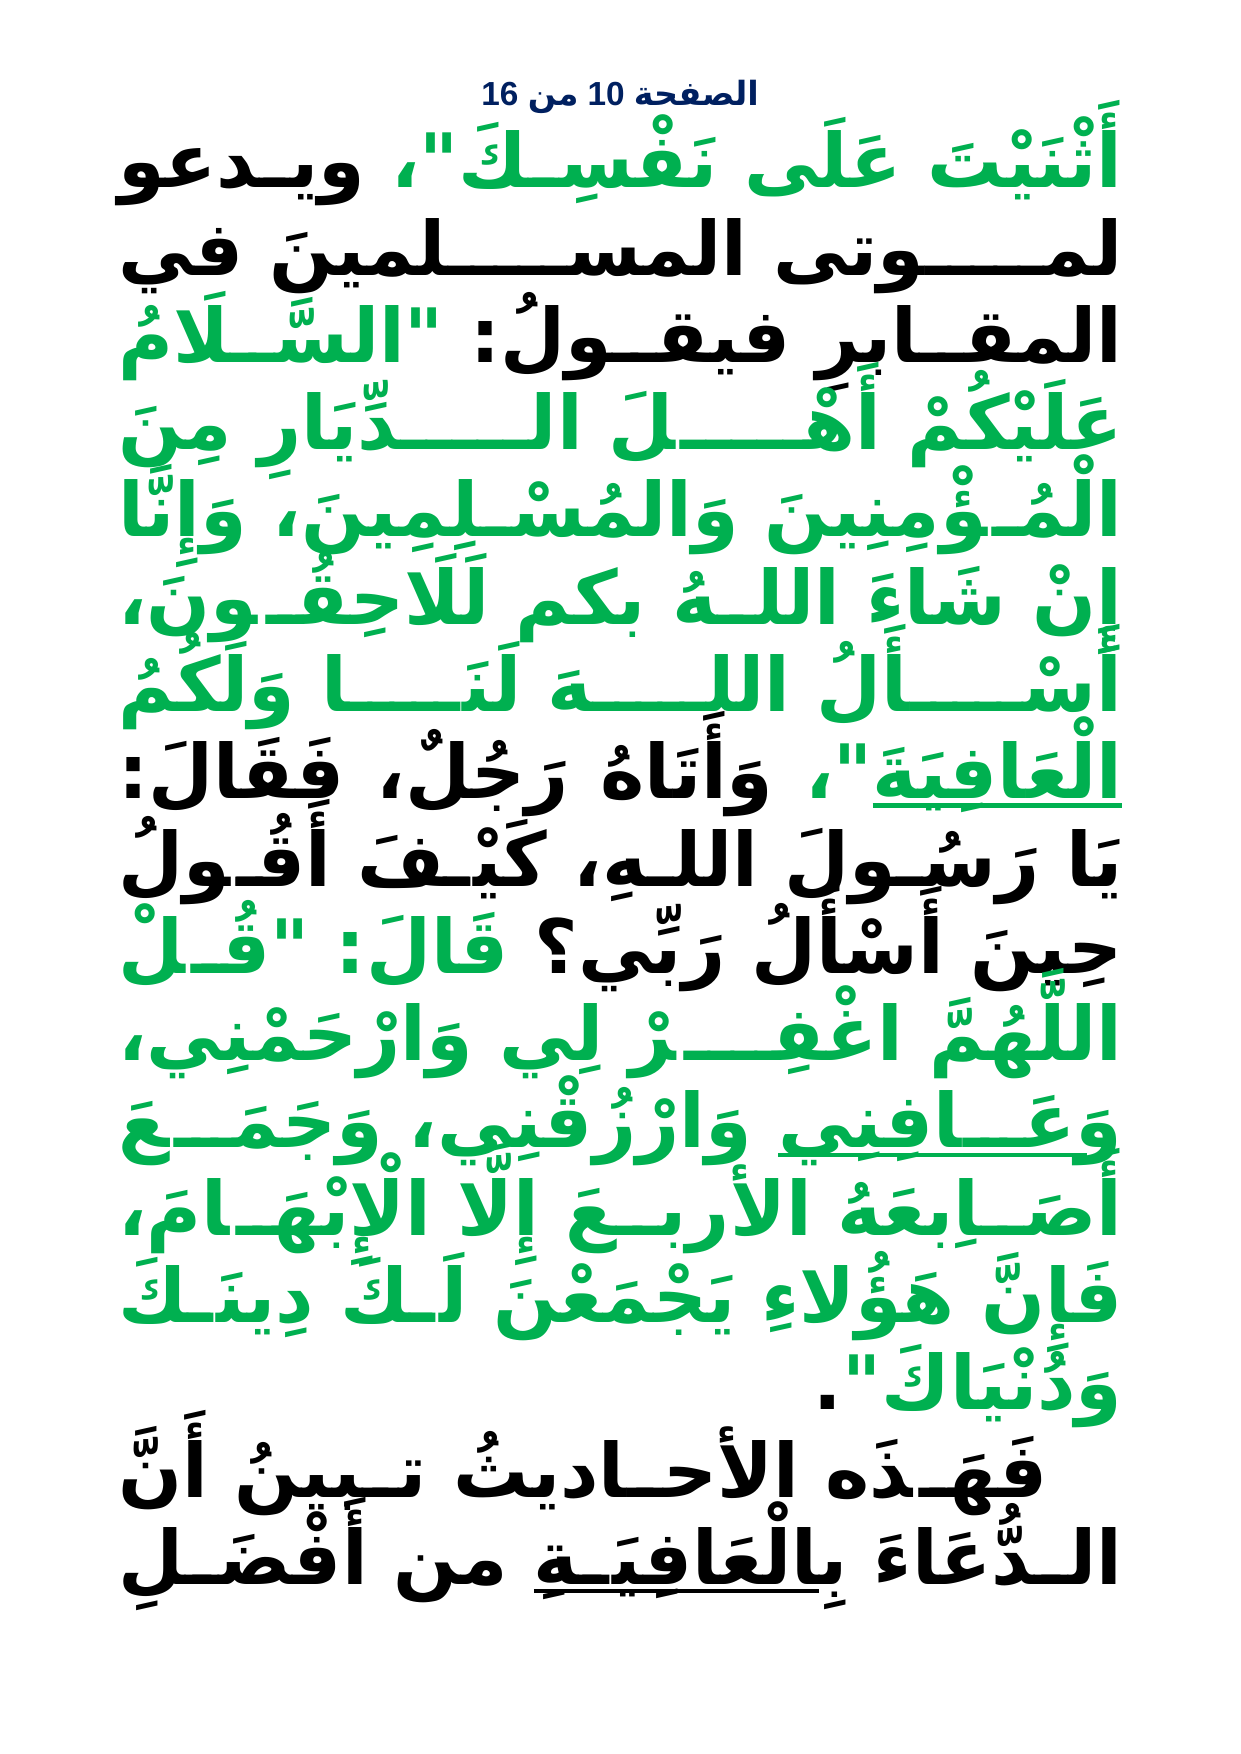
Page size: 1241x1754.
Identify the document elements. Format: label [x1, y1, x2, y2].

text [118, 118, 1122, 1427]
text [118, 1427, 1122, 1602]
